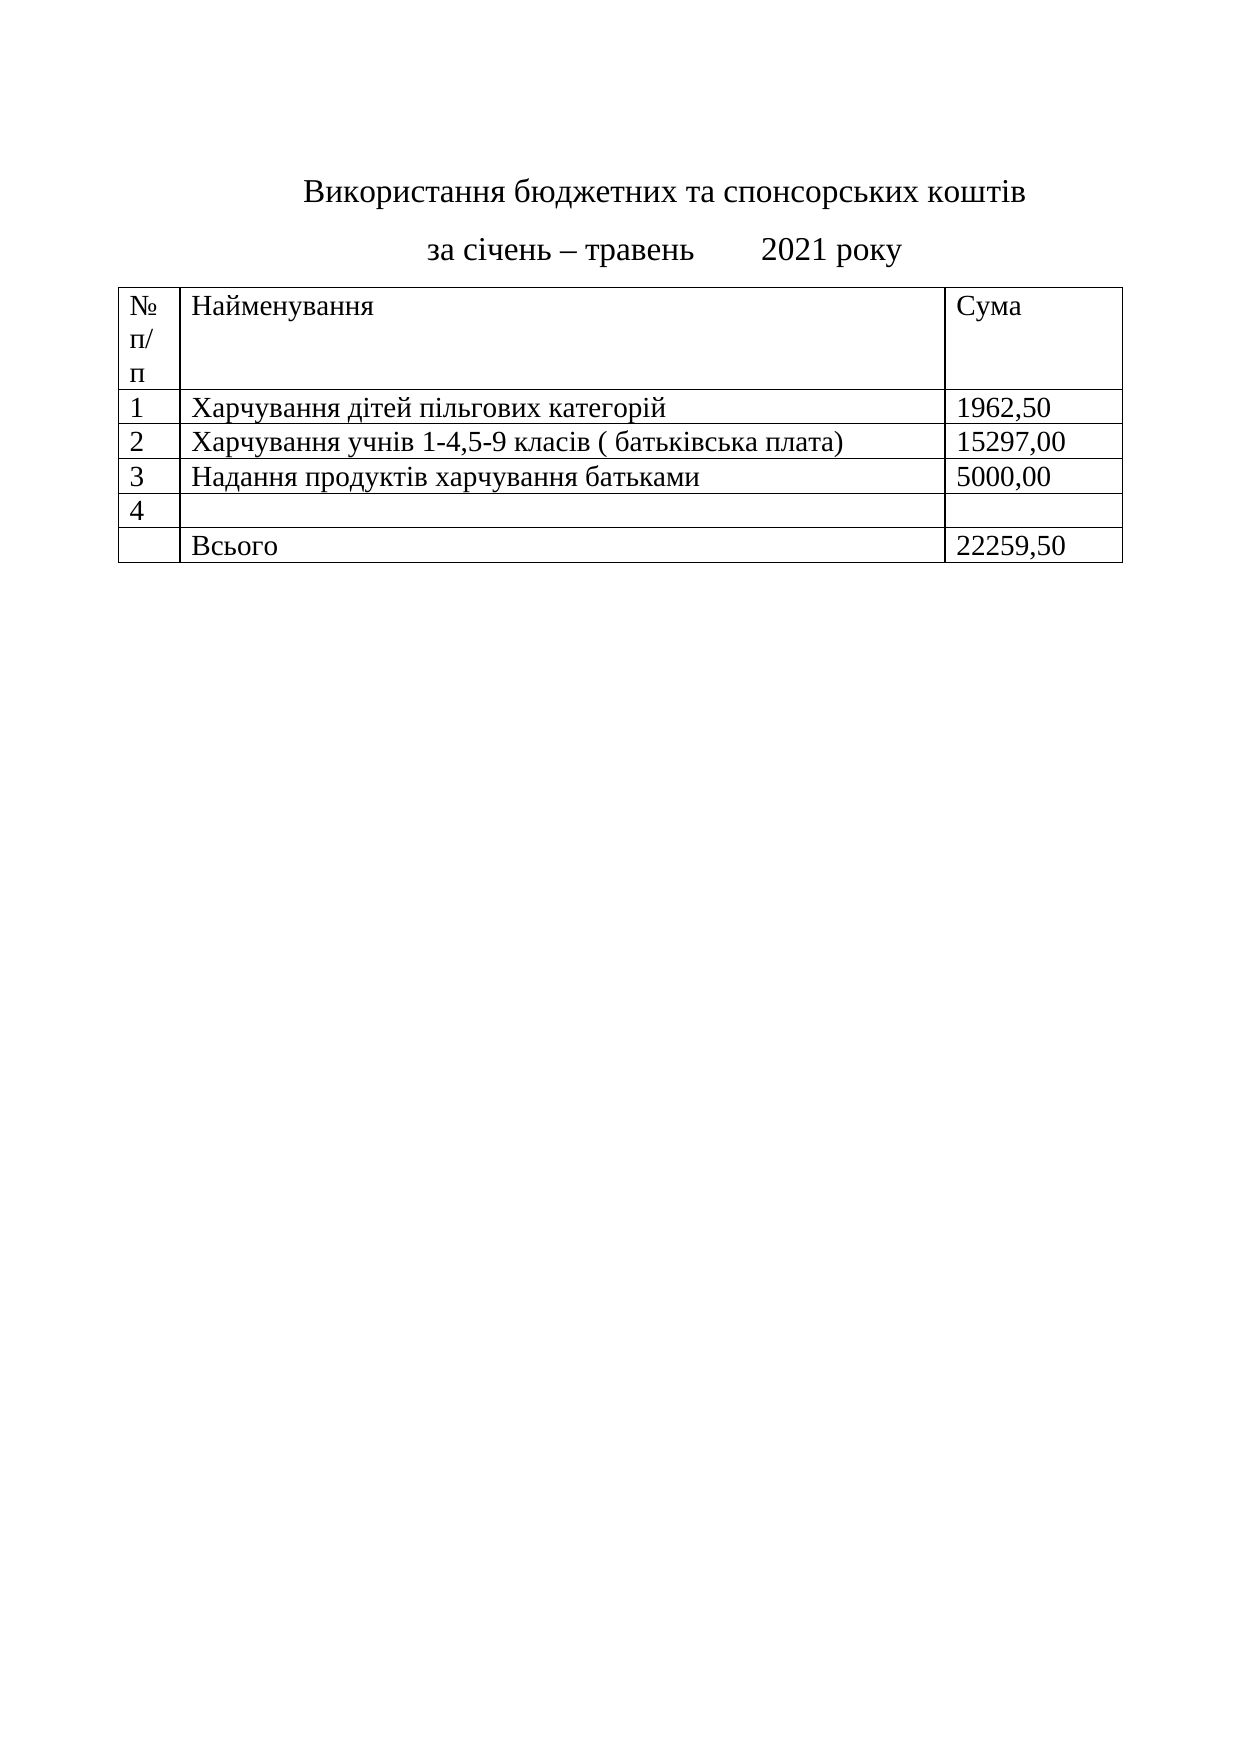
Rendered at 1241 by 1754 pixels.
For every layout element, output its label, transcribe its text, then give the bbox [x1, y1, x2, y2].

table_cell 2 [119, 424, 179, 458]
table_cell Всього [181, 528, 944, 562]
table_cell 4 [119, 494, 179, 527]
table_cell Надання продуктів харчування батьками [181, 459, 944, 492]
text за січень – травень 2021 року [177, 229, 1152, 267]
table_cell 1 [119, 390, 179, 423]
table_cell 5000,00 [946, 459, 1122, 492]
text Використання бюджетних та спонсорських коштів [177, 171, 1152, 209]
table_cell 22259,50 [946, 528, 1122, 562]
table_cell [946, 494, 1122, 527]
table_cell 1962,50 [946, 390, 1122, 423]
table_cell [181, 494, 944, 527]
table_cell Харчування учнів 1-4,5-9 класів ( батьківська плата) [181, 424, 944, 458]
table_cell Харчування дітей пільгових категорій [181, 390, 944, 423]
table_cell 15297,00 [946, 424, 1122, 458]
table_cell 3 [119, 459, 179, 492]
table_header Найменування [181, 288, 944, 389]
table_header № п/п [119, 288, 179, 389]
table_cell [119, 528, 179, 562]
table_header Сума [946, 288, 1122, 389]
